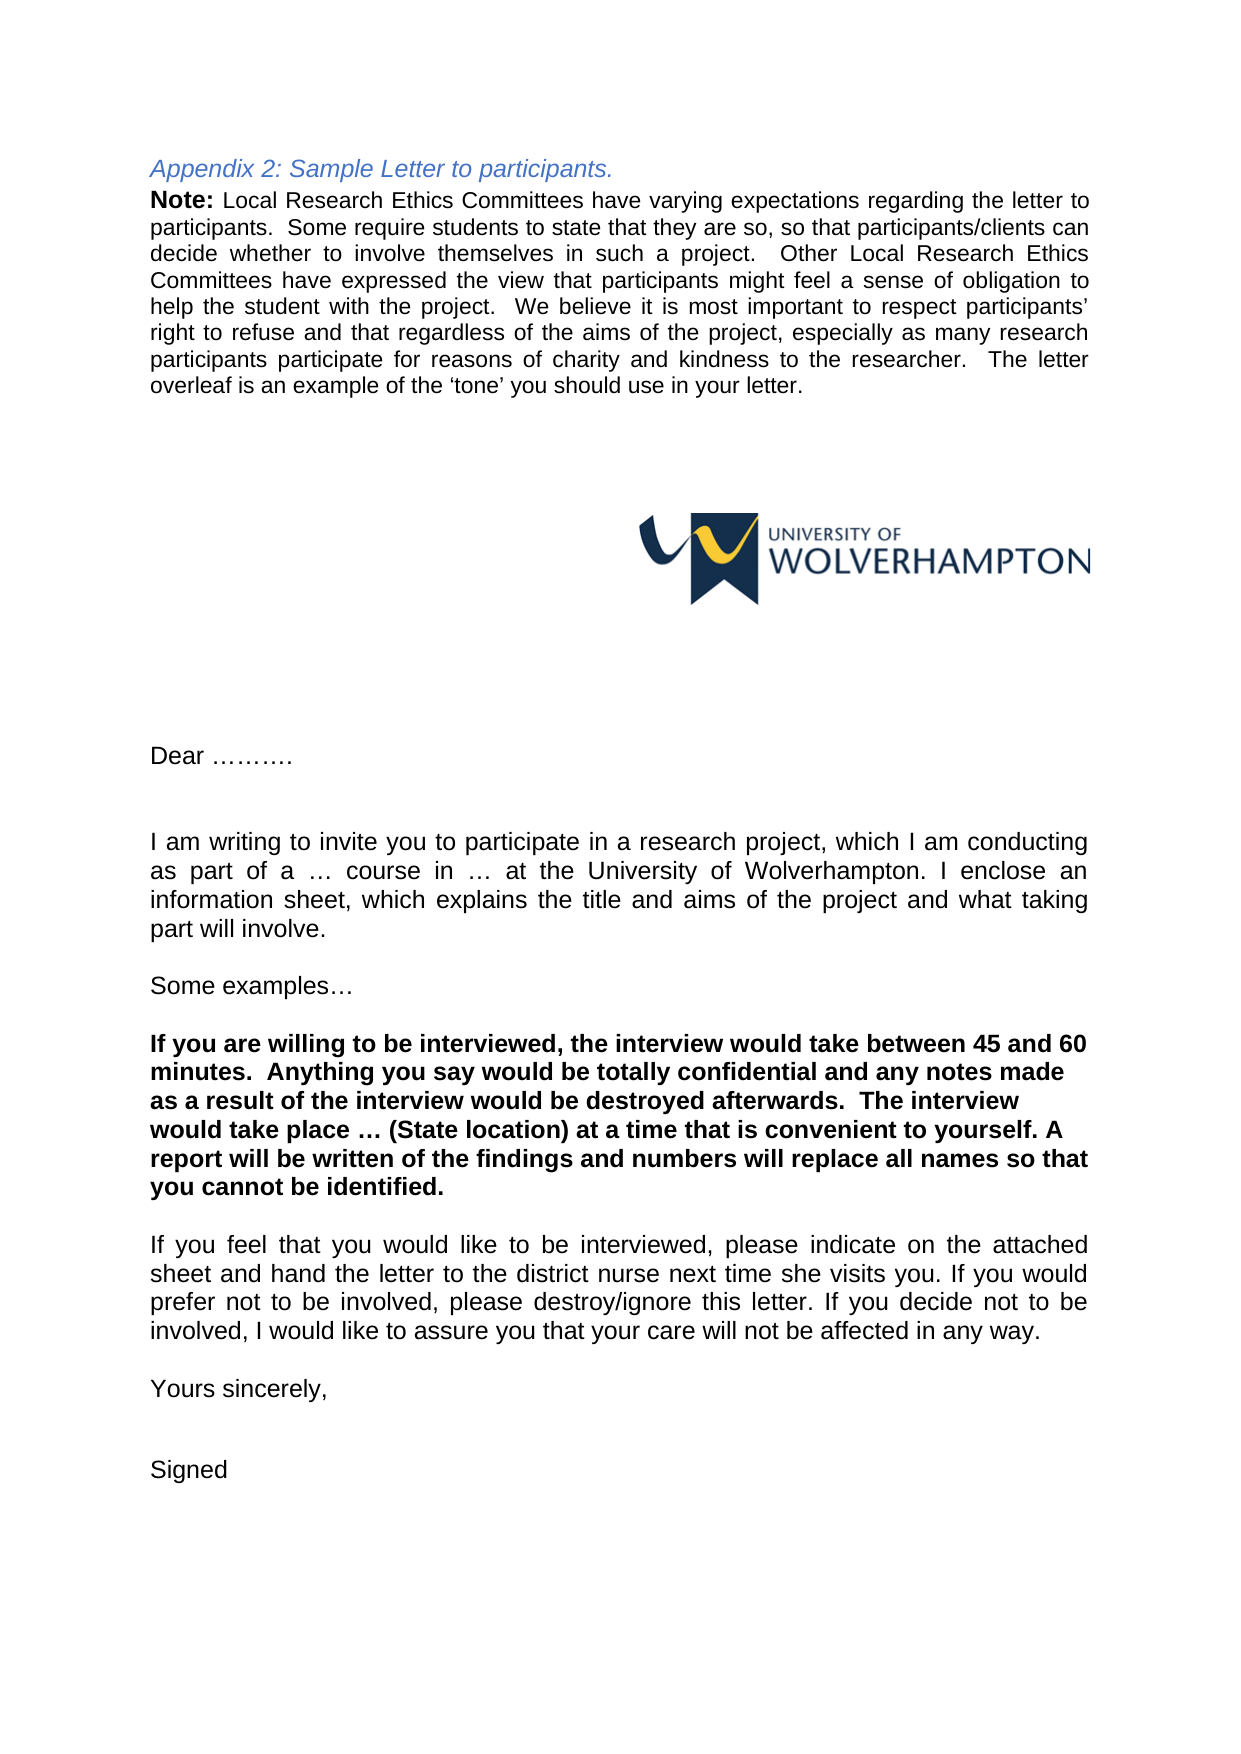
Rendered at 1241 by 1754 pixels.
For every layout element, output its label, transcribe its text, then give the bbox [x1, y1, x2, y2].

subtitle Appendix 2: Sample Letter to participants. [150, 154, 1090, 183]
text Signed [150, 1455, 1090, 1484]
text Yours sincerely, [150, 1373, 1090, 1402]
text Dear ………. [150, 741, 1090, 770]
text I am writing to invite you to participate in a research project, which I am conducting as part of a … course in … at the University of Wolverhampton. I enclose an information sheet, which explains the title and aims of the project and what taking part will involve. [150, 827, 1090, 942]
text If you feel that you would like to be interviewed, please indicate on the attached sheet and hand the letter to the district nurse next time she visits you. If you would prefer not to be involved, please destroy/ignore this letter. If you decide not to be involved, I would like to assure you that your care will not be affected in any way. [150, 1230, 1090, 1345]
text Note: Local Research Ethics Committees have varying expectations regarding the letter to participants. Some require students to state that they are so, so that participants/clients can decide whether to involve themselves in such a project. Other Local Research Ethics Committees have expressed the view that participants might feel a sense of obligation to help the student with the project. We believe it is most important to respect participants’ right to refuse and that regardless of the aims of the project, especially as many research participants participate for reasons of charity and kindness to the researcher. The letter overleaf is an example of the ‘tone’ you should use in your letter. [150, 185, 1090, 398]
text Some examples… [150, 971, 1090, 1000]
picture [639, 513, 1091, 605]
text If you are willing to be interviewed, the interview would take between 45 and 60 minutes. Anything you say would be totally confidential and any notes made as a result of the interview would be destroyed afterwards. The interview would take place … (State location) at a time that is convenient to yourself. A report will be written of the findings and numbers will replace all names so that you cannot be identified. [150, 1028, 1090, 1201]
